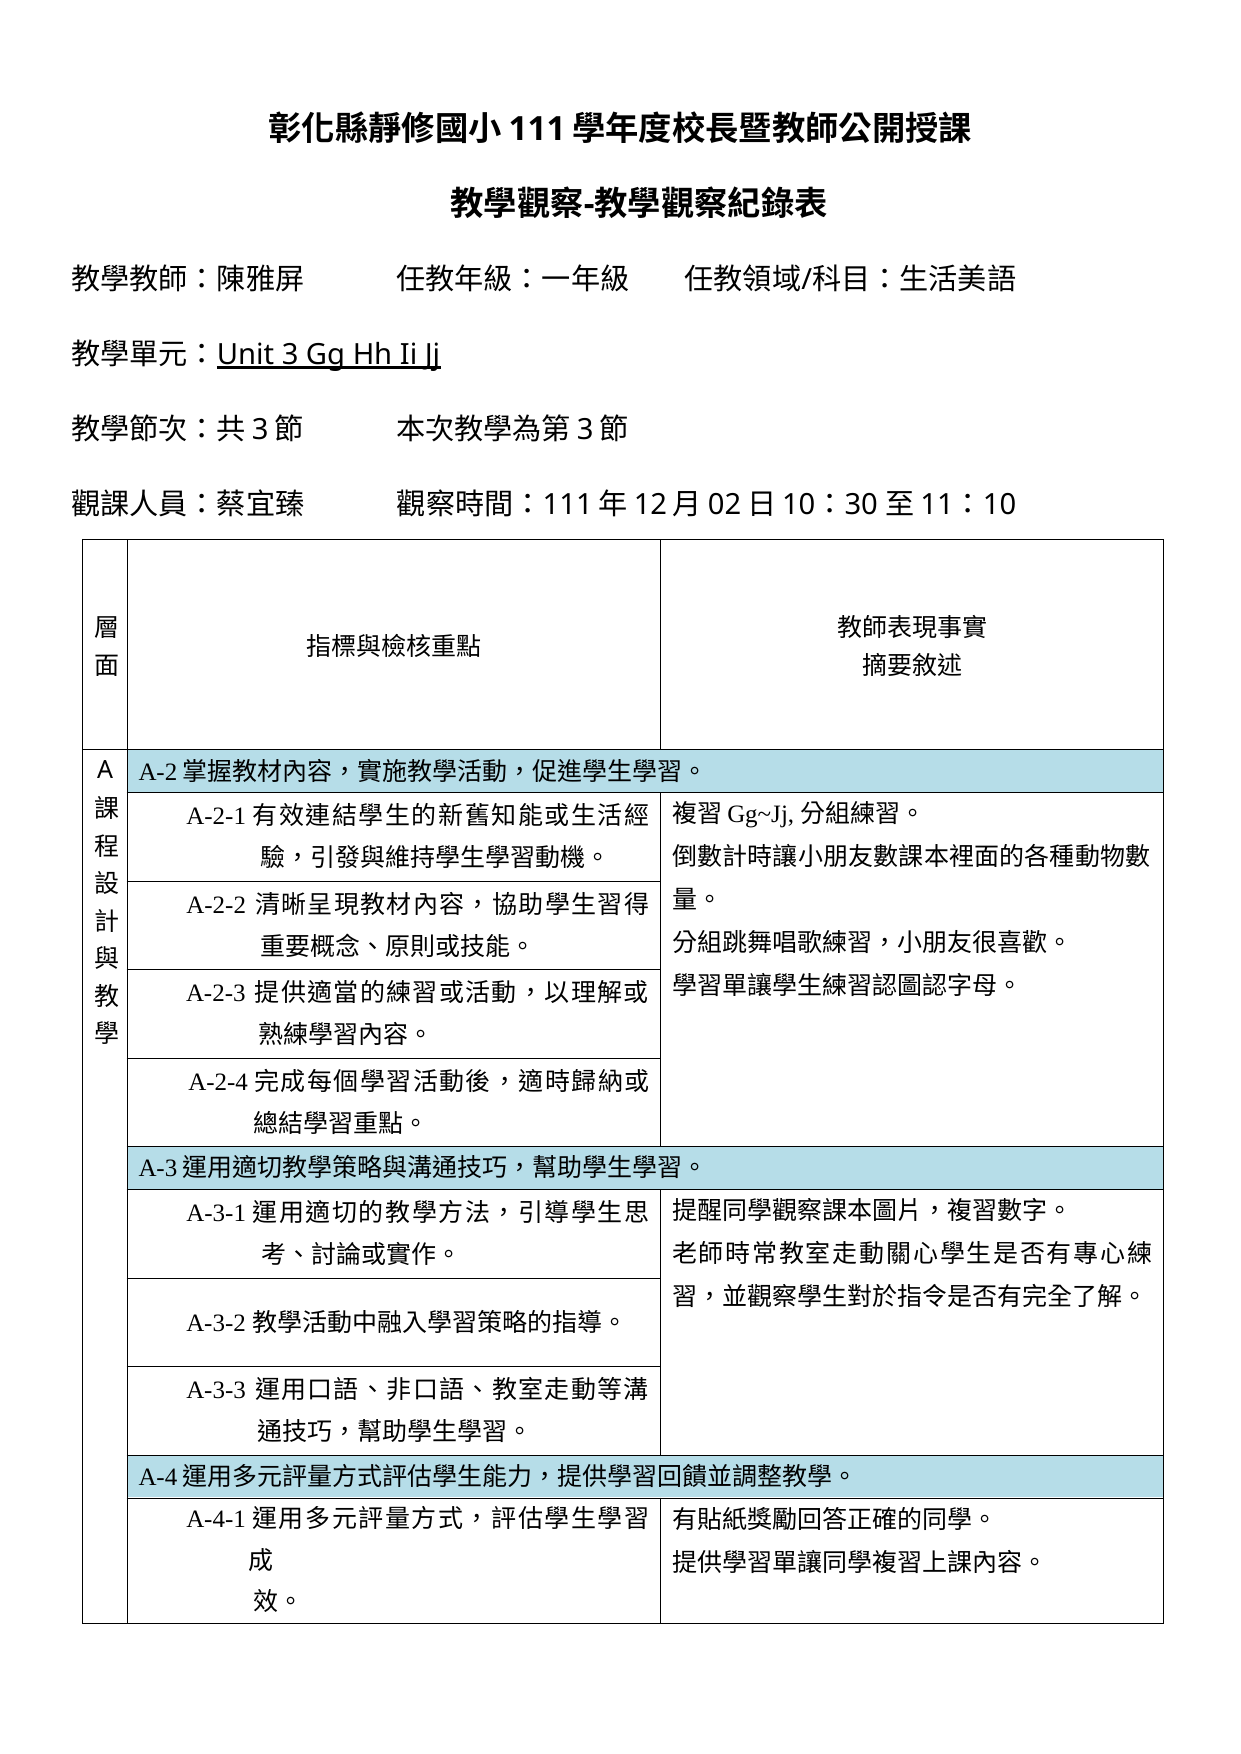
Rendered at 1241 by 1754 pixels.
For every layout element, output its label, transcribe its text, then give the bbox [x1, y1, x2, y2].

text 教學教師：陳雅屏 任教年級：一年級 任教領域/科目：生活美語 [71, 239, 1169, 314]
table_cell A-2-4完成每個學習活動後，適時歸納或總結學習重點。 [128, 1059, 660, 1146]
table_cell A-2-2 清晰呈現教材內容，協助學生習得重要概念、原則或技能。 [128, 882, 660, 969]
table_cell A-3-1運用適切的教學方法，引導學生思考、討論或實作。 [128, 1190, 660, 1278]
text 教學節次：共3節 本次教學為第3節 [71, 389, 1169, 464]
table_cell A-2-3 提供適當的練習或活動，以理解或熟練學習內容。 [128, 970, 660, 1058]
table_cell A-3-2 教學活動中融入學習策略的指導。 [128, 1279, 660, 1366]
table_cell A-3運用適切教學策略與溝通技巧，幫助學生學習。 [128, 1147, 1163, 1189]
text 觀課人員：蔡宜臻 觀察時間：111年12月02日10：30 至11：10 [71, 464, 1169, 539]
table_cell 提醒同學觀察課本圖片，複習數字。 老師時常教室走動關心學生是否有專心練習，並觀察學生對於指令是否有完全了解。 [661, 1190, 1163, 1455]
table_cell A-4運用多元評量方式評估學生能力，提供學習回饋並調整教學。 [128, 1456, 1163, 1497]
table_header 層面 [83, 540, 127, 749]
table_cell A課程設計與教學 [83, 750, 127, 1622]
text 彰化縣靜修國小111學年度校長暨教師公開授課 [71, 89, 1169, 164]
table_cell A-2掌握教材內容，實施教學活動，促進學生學習。 [128, 750, 1163, 792]
table_cell 複習Gg~Jj, 分組練習。 倒數計時讓小朋友數課本裡面的各種動物數量。 分組跳舞唱歌練習，小朋友很喜歡。 學習單讓學生練習認圖認字母。 [661, 793, 1163, 1146]
table_cell A-2-1有效連結學生的新舊知能或生活經驗，引發與維持學生學習動機。 [128, 793, 660, 881]
table_cell A-3-3 運用口語、非口語、教室走動等溝通技巧，幫助學生學習。 [128, 1367, 660, 1455]
table_header 教師表現事實 摘要敘述 [661, 540, 1163, 749]
table_header 指標與檢核重點 [128, 540, 660, 749]
text 教學單元：Unit 3 Gg Hh Ii Jj [71, 314, 1169, 389]
table_cell 有貼紙獎勵回答正確的同學。 提供學習單讓同學複習上課內容。 [661, 1499, 1163, 1622]
table_cell A-4-1運用多元評量方式，評估學生學習成 效。 [128, 1499, 660, 1622]
text 教學觀察-教學觀察紀錄表 [108, 164, 1169, 239]
